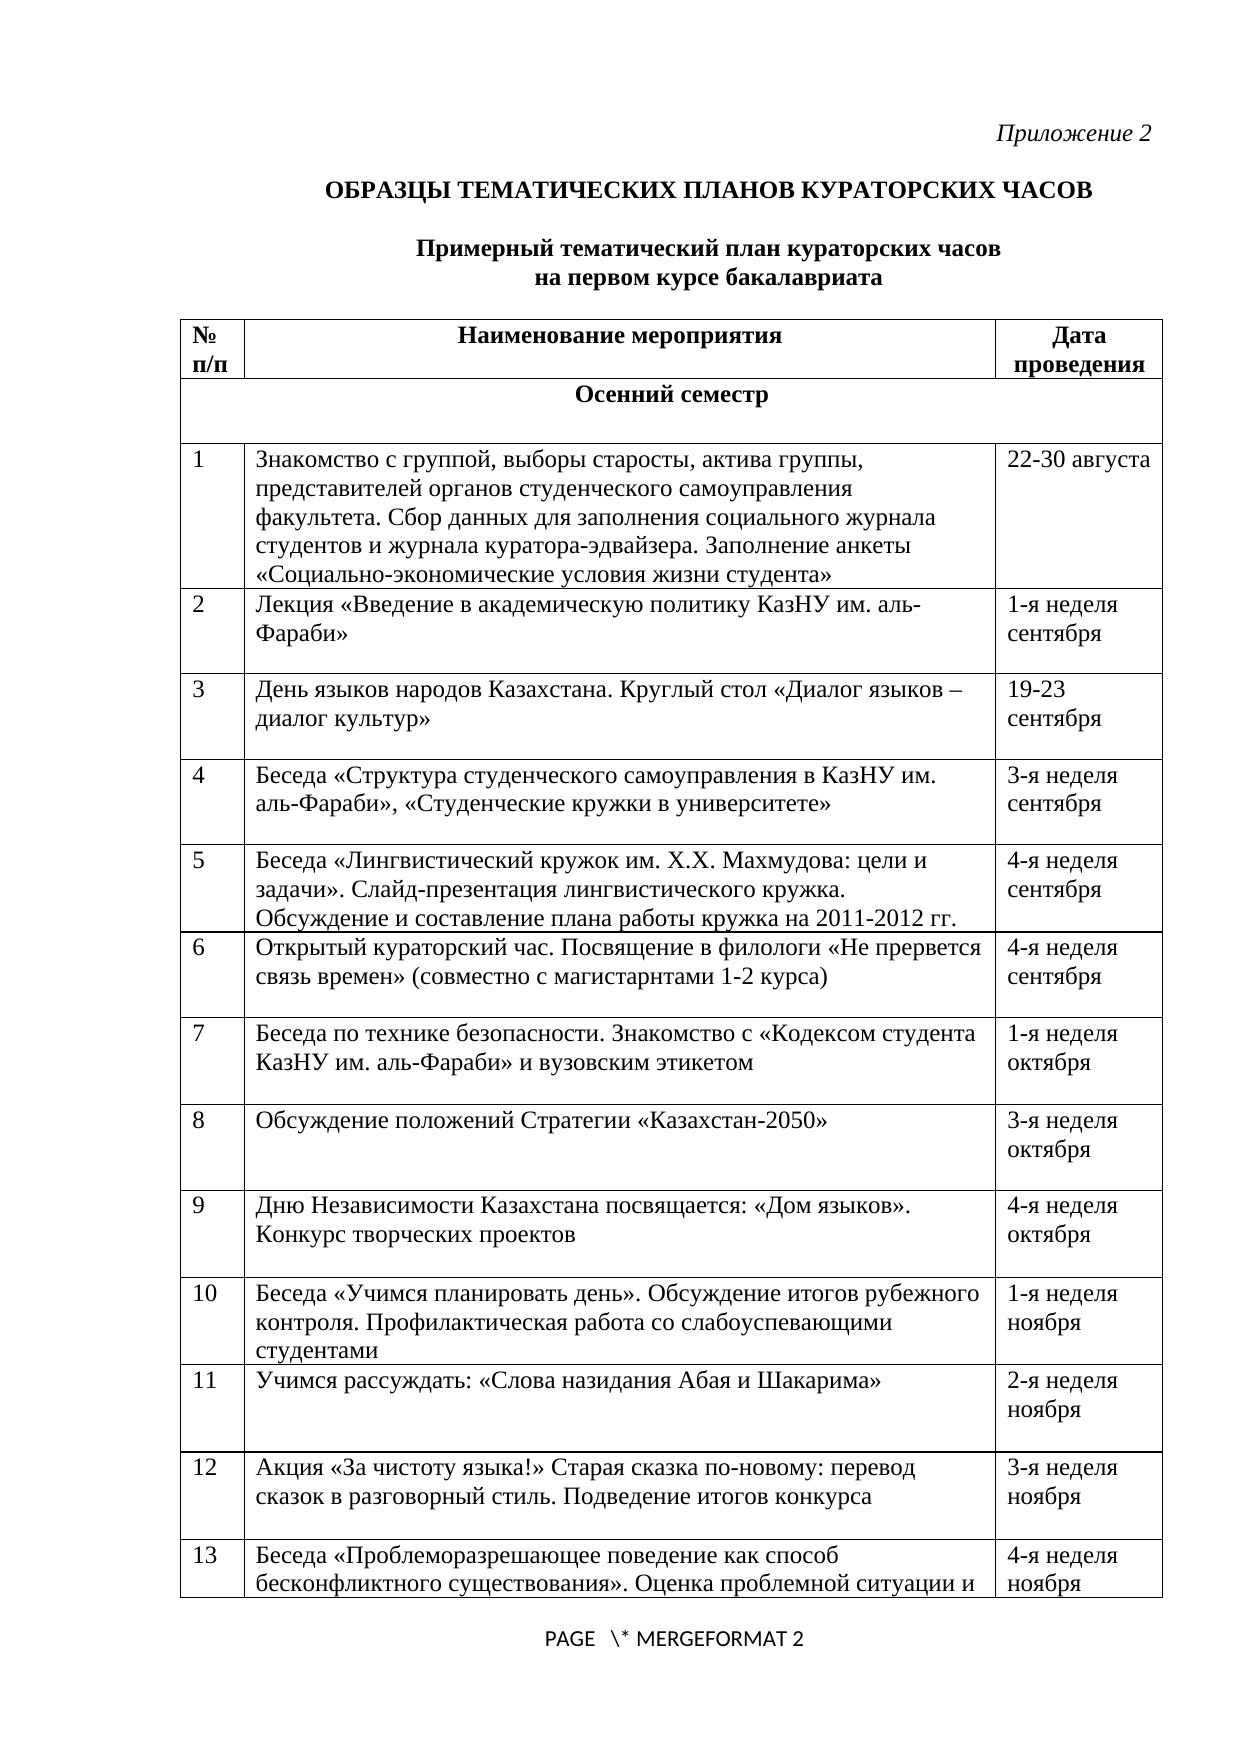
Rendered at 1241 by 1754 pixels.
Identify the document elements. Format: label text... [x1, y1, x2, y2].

table_cell Обсуждение положений Стратегии «Казахстан-2050» [245, 1105, 995, 1189]
table_cell 4-я неделя сентября [996, 845, 1162, 931]
table_cell 10 [181, 1278, 244, 1364]
text Приложение 2 [192, 118, 1152, 147]
table_cell Акция «За чистоту языка!» Старая сказка по-новому: перевод сказок в разговорный стиль. Подведение итогов конкурса [245, 1453, 995, 1539]
table_header № п/п [181, 320, 244, 378]
table_cell Открытый кураторский час. Посвящение в филологи «Не прервется связь времен» (совместно с магистарнтами 1-2 курса) [245, 933, 995, 1017]
table_cell Осенний семестр [181, 379, 1162, 443]
text на первом курсе бакалавриата [192, 262, 1152, 291]
table_cell 11 [181, 1365, 244, 1451]
table_cell 3-я неделя сентября [996, 760, 1162, 844]
table_cell 5 [181, 845, 244, 931]
table_cell День языков народов Казахстана. Круглый стол «Диалог языков – диалог культур» [245, 674, 995, 759]
table_cell 13 [181, 1540, 244, 1597]
text Примерный тематический план кураторских часов [192, 233, 1152, 262]
table_cell 3-я неделя октября [996, 1105, 1162, 1189]
table_cell 3 [181, 674, 244, 759]
table_header Дата проведения [996, 320, 1162, 378]
table_cell 4-я неделя октября [996, 1191, 1162, 1277]
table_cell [245, 1540, 995, 1597]
text ОБРАЗЦЫ ТЕМАТИЧЕСКИХ ПЛАНОВ КУРАТОРСКИХ ЧАСОВ [192, 176, 1152, 204]
table_cell 2 [181, 589, 244, 673]
table_cell Беседа по технике безопасности. Знакомство с «Кодексом студента КазНУ им. аль-Фараби» и вузовским этикетом [245, 1018, 995, 1104]
table_cell Знакомство с группой, выборы старосты, актива группы, представителей органов студенческого самоуправления факультета. Сбор данных для заполнения социального журнала студентов и журнала куратора-эдвайзера. Заполнение анкеты «Социально-экономические условия жизни студента» [245, 444, 995, 588]
table_cell Лекция «Введение в академическую политику КазНУ им. аль-Фараби» [245, 589, 995, 673]
table_cell 12 [181, 1453, 244, 1539]
table_cell 1-я неделя октября [996, 1018, 1162, 1104]
table_cell 6 [181, 933, 244, 1017]
table_cell 1-я неделя ноября [996, 1278, 1162, 1364]
table_cell 19-23 сентября [996, 674, 1162, 759]
table_cell Беседа «Структура студенческого самоуправления в КазНУ им. аль-Фараби», «Студенческие кружки в университете» [245, 760, 995, 844]
table_header Наименование мероприятия [245, 320, 995, 378]
table_cell 1-я неделя сентября [996, 589, 1162, 673]
table_cell 9 [181, 1191, 244, 1277]
table_cell 4 [181, 760, 244, 844]
table_cell 4-я неделя сентября [996, 933, 1162, 1017]
table_cell 22-30 августа [996, 444, 1162, 588]
table_cell 7 [181, 1018, 244, 1104]
table_cell Дню Независимости Казахстана посвящается: «Дом языков». Конкурс творческих проектов [245, 1191, 995, 1277]
table_cell Беседа «Учимся планировать день». Обсуждение итогов рубежного контроля. Профилактическая работа со слабоуспевающими студентами [245, 1278, 995, 1364]
table_cell Беседа «Лингвистический кружок им. Х.Х. Махмудова: цели и задачи». Слайд-презентация лингвистического кружка. Обсуждение и составление плана работы кружка на 2011-2012 гг. [245, 845, 995, 931]
table_cell 4-я неделя ноября [996, 1540, 1162, 1597]
table_cell Учимся рассуждать: «Слова назидания Абая и Шакарима» [245, 1365, 995, 1451]
table_cell 1 [181, 444, 244, 588]
table_cell 3-я неделя ноября [996, 1453, 1162, 1539]
table_cell 8 [181, 1105, 244, 1189]
table_cell 2-я неделя ноября [996, 1365, 1162, 1451]
